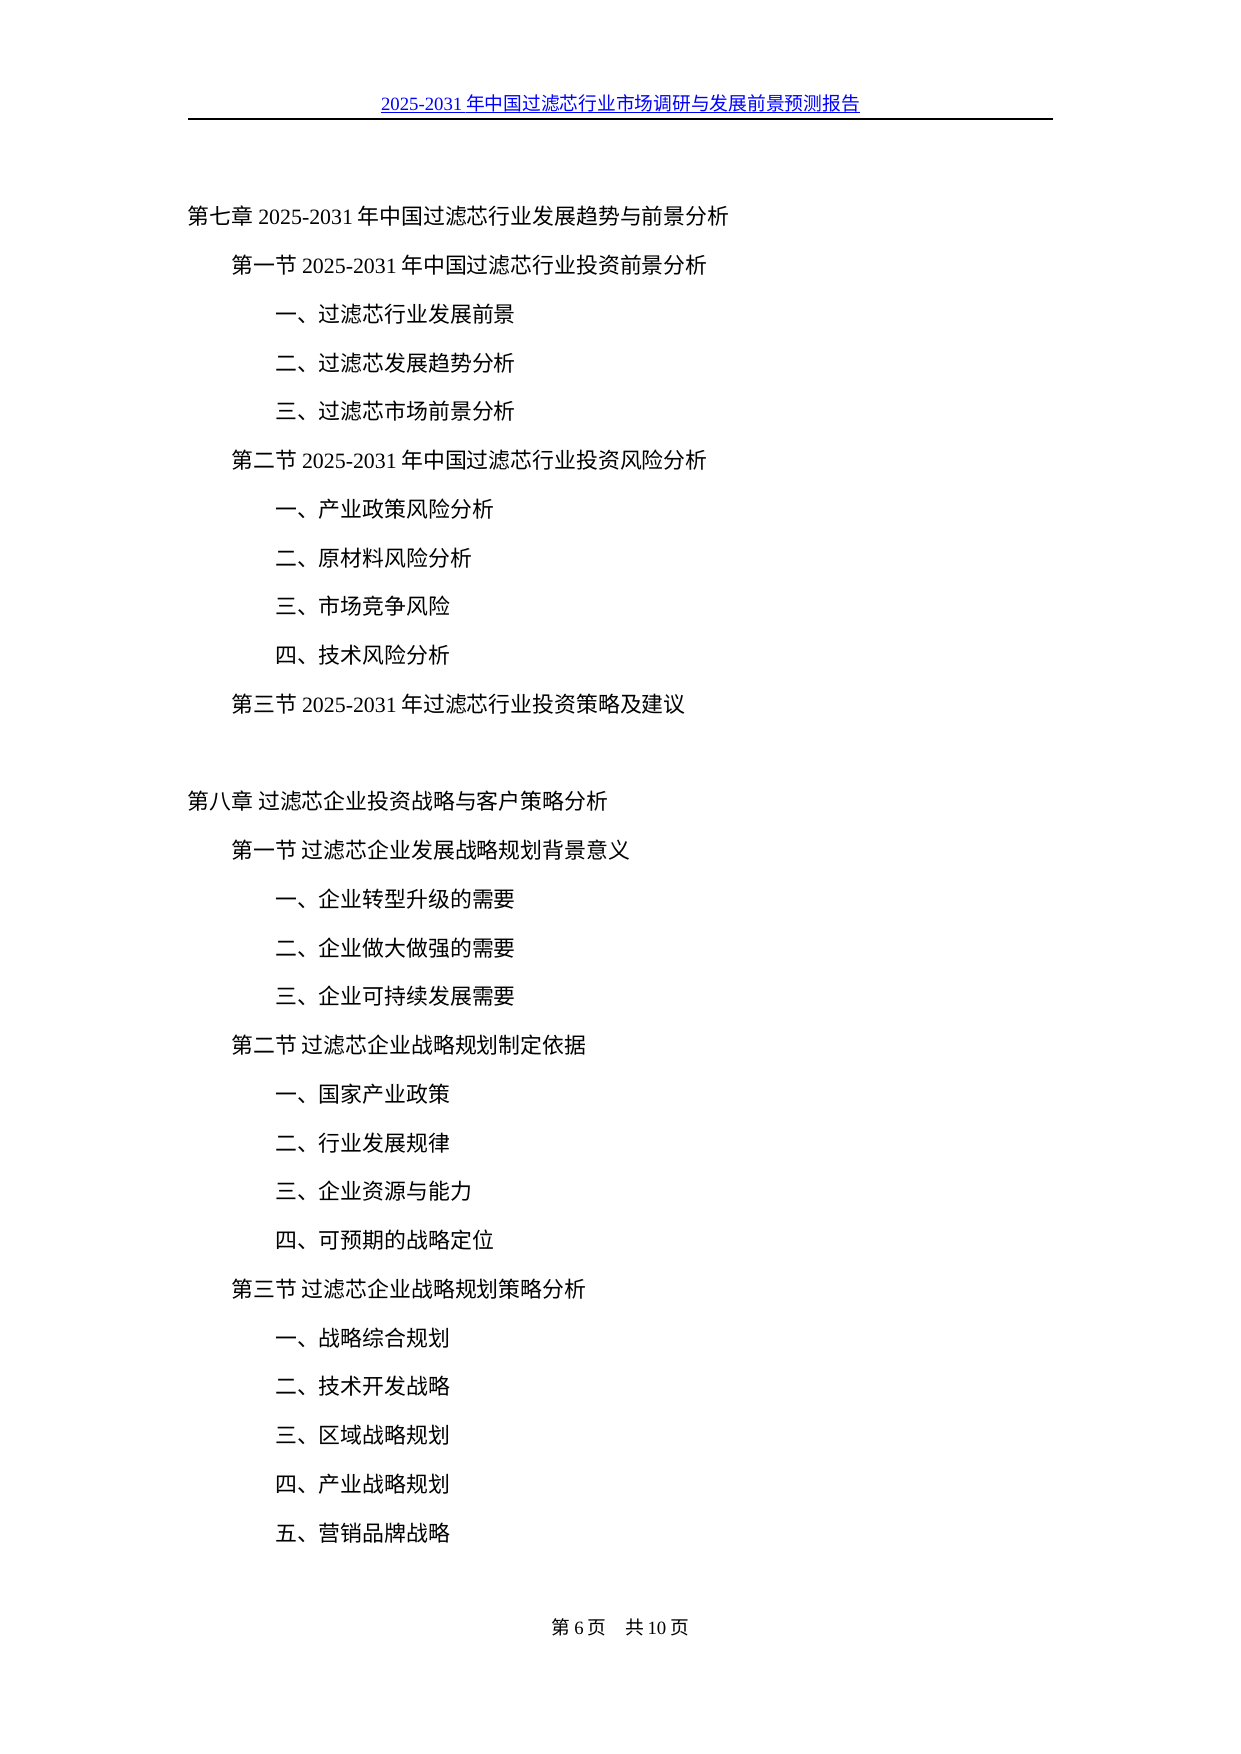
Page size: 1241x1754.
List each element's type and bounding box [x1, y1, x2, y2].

text [187, 150, 1053, 1548]
